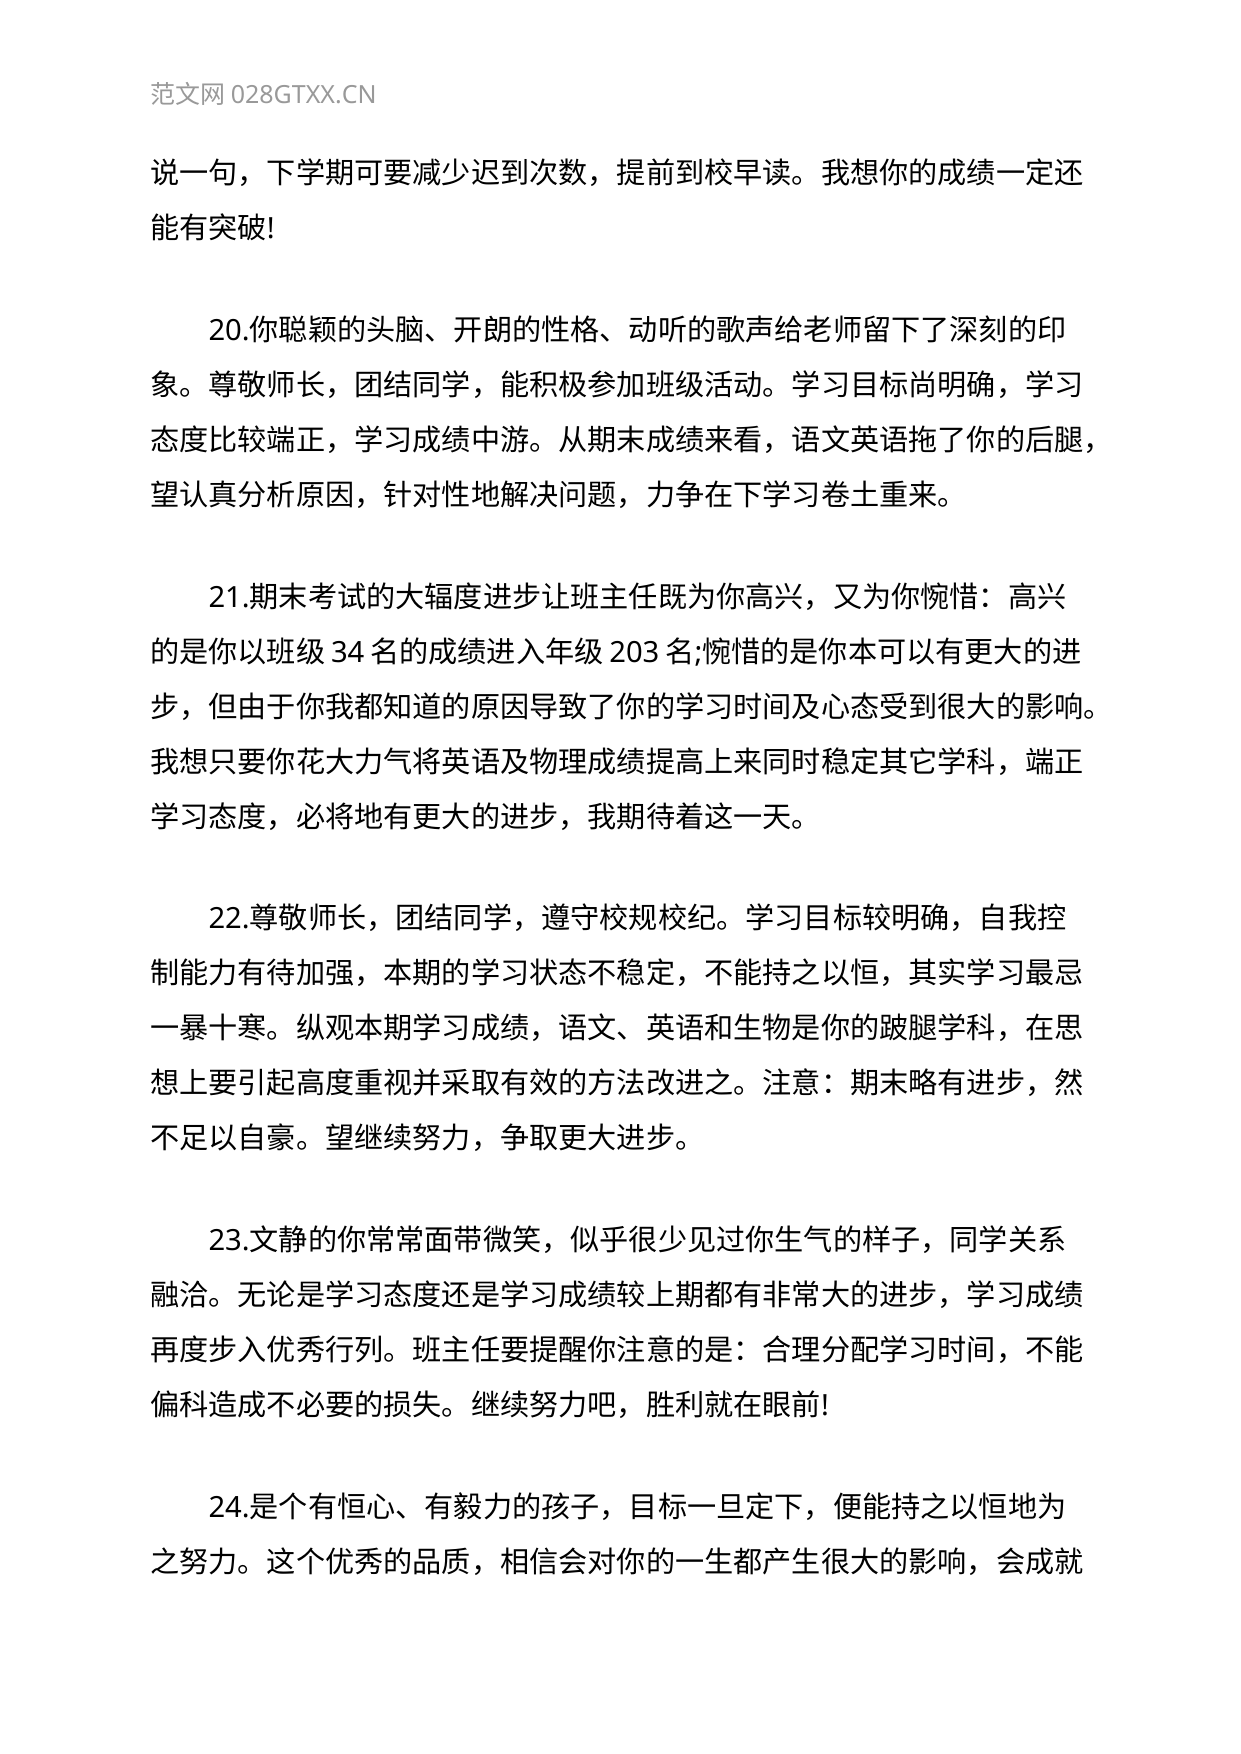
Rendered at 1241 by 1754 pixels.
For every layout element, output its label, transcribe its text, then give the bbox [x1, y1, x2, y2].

text 20.你聪颖的头脑、开朗的性格、动听的歌声给老师留下了深刻的印象。尊敬师长，团结同学，能积极参加班级活动。学习目标尚明确，学习态度比较端正，学习成绩中游。从期末成绩来看，语文英语拖了你的后腿，望认真分析原因，针对性地解决问题，力争在下学习卷土重来。 [150, 307, 1090, 514]
text 23.文静的你常常面带微笑，似乎很少见过你生气的样子，同学关系融洽。无论是学习态度还是学习成绩较上期都有非常大的进步，学习成绩再度步入优秀行列。班主任要提醒你注意的是：合理分配学习时间，不能偏科造成不必要的损失。继续努力吧，胜利就在眼前! [150, 1216, 1090, 1424]
text 21.期末考试的大辐度进步让班主任既为你高兴，又为你惋惜：高兴的是你以班级34名的成绩进入年级203名;惋惜的是你本可以有更大的进步，但由于你我都知道的原因导致了你的学习时间及心态受到很大的影响。我想只要你花大力气将英语及物理成绩提高上来同时稳定其它学科，端正学习态度，必将地有更大的进步，我期待着这一天。 [150, 573, 1090, 836]
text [150, 150, 1090, 247]
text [150, 1483, 1090, 1581]
text 22.尊敬师长，团结同学，遵守校规校纪。学习目标较明确，自我控制能力有待加强，本期的学习状态不稳定，不能持之以恒，其实学习最忌一暴十寒。纵观本期学习成绩，语文、英语和生物是你的跛腿学科，在思想上要引起高度重视并采取有效的方法改进之。注意：期末略有进步，然不足以自豪。望继续努力，争取更大进步。 [150, 895, 1090, 1157]
